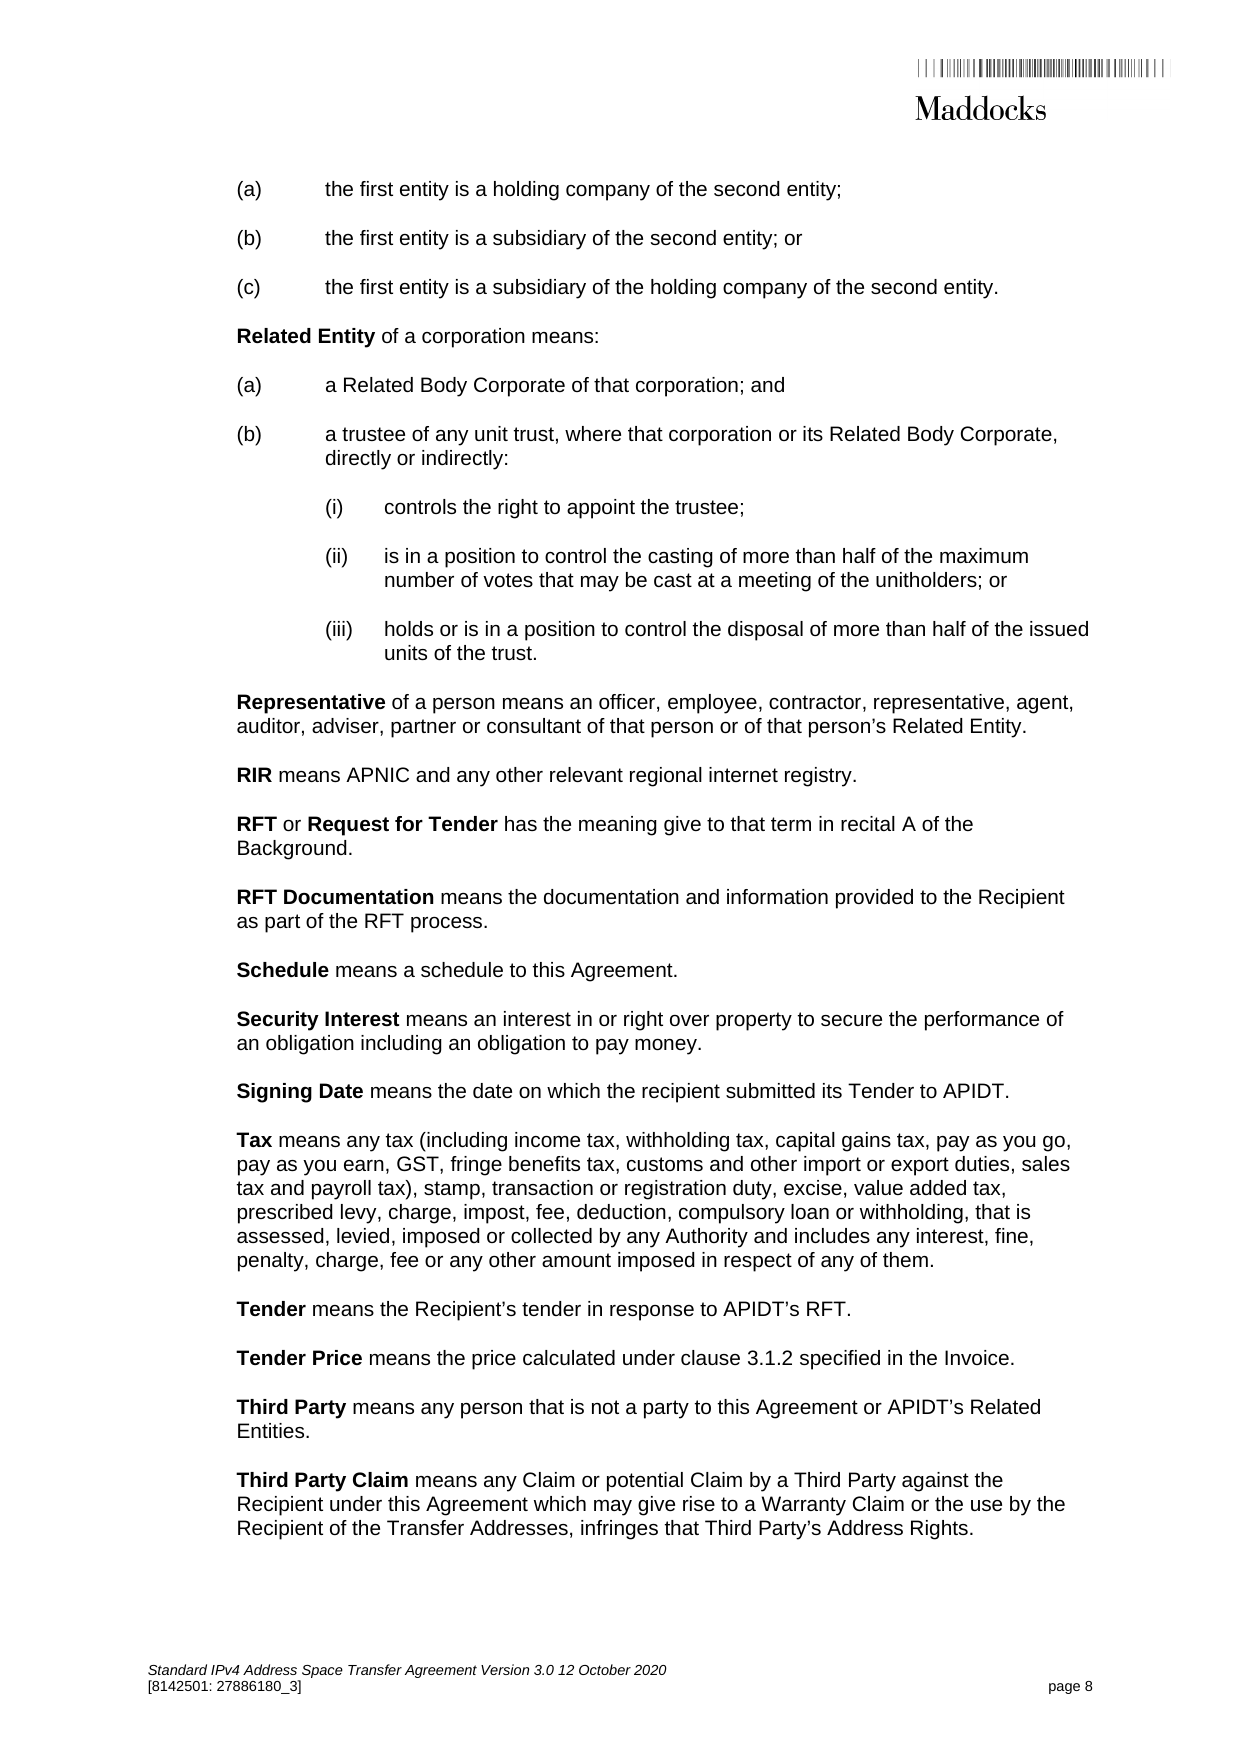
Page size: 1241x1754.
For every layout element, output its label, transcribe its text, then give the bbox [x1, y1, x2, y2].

text Third Party Claim means any Claim or potential Claim by a Third Party against the Recipient under this Agreement which may give rise to a Warranty Claim or the use by the Recipient of the Transfer Addresses, infringes that Third Party’s Address Rights. [236, 1468, 1092, 1540]
text RFT or Request for Tender has the meaning give to that term in recital A of the Background. [236, 812, 1092, 859]
text Related Entity of a corporation means: [236, 324, 1092, 348]
text Schedule means a schedule to this Agreement. [236, 957, 1092, 981]
list the first entity is a holding company of the second entity; [236, 177, 1092, 201]
text Tax means any tax (including income tax, withholding tax, capital gains tax, pay as you go, pay as you earn, GST, fringe benefits tax, customs and other import or export duties, sales tax and payroll tax), stamp, transaction or registration duty, excise, value added tax, prescribed levy, charge, impost, fee, deduction, compulsory loan or withholding, that is assessed, levied, imposed or collected by any Authority and includes any interest, fine, penalty, charge, fee or any other amount imposed in respect of any of them. [236, 1128, 1092, 1272]
picture [915, 59, 1171, 120]
subtitle controls the right to appoint the trustee; [325, 495, 1092, 519]
subtitle holds or is in a position to control the disposal of more than half of the issued units of the trust. [325, 617, 1092, 665]
subtitle is in a position to control the casting of more than half of the maximum number of votes that may be cast at a meeting of the unitholders; or [325, 544, 1092, 592]
list the first entity is a subsidiary of the holding company of the second entity. [236, 275, 1092, 299]
list the first entity is a subsidiary of the second entity; or [236, 226, 1092, 250]
text Security Interest means an interest in or right over property to secure the performance of an obligation including an obligation to pay money. [236, 1006, 1092, 1054]
text Third Party means any person that is not a party to this Agreement or APIDT’s Related Entities. [236, 1395, 1092, 1443]
text Signing Date means the date on which the recipient submitted its Tender to APIDT. [236, 1079, 1092, 1103]
list RIR means APNIC and any other relevant regional internet registry. [236, 763, 1092, 787]
text RFT Documentation means the documentation and information provided to the Recipient as part of the RFT process. [236, 884, 1092, 932]
text Tender Price means the price calculated under clause 3.1.2 specified in the Invoice. [236, 1346, 1092, 1370]
list Representative of a person means an officer, employee, contractor, representative, agent, auditor, adviser, partner or consultant of that person or of that person’s Related Entity. [236, 690, 1092, 738]
text a trustee of any unit trust, where that corporation or its Related Body Corporate, directly or indirectly: [236, 422, 1092, 470]
text Tender means the Recipient’s tender in response to APIDT’s RFT. [236, 1297, 1092, 1321]
list a Related Body Corporate of that corporation; and [236, 373, 1092, 397]
